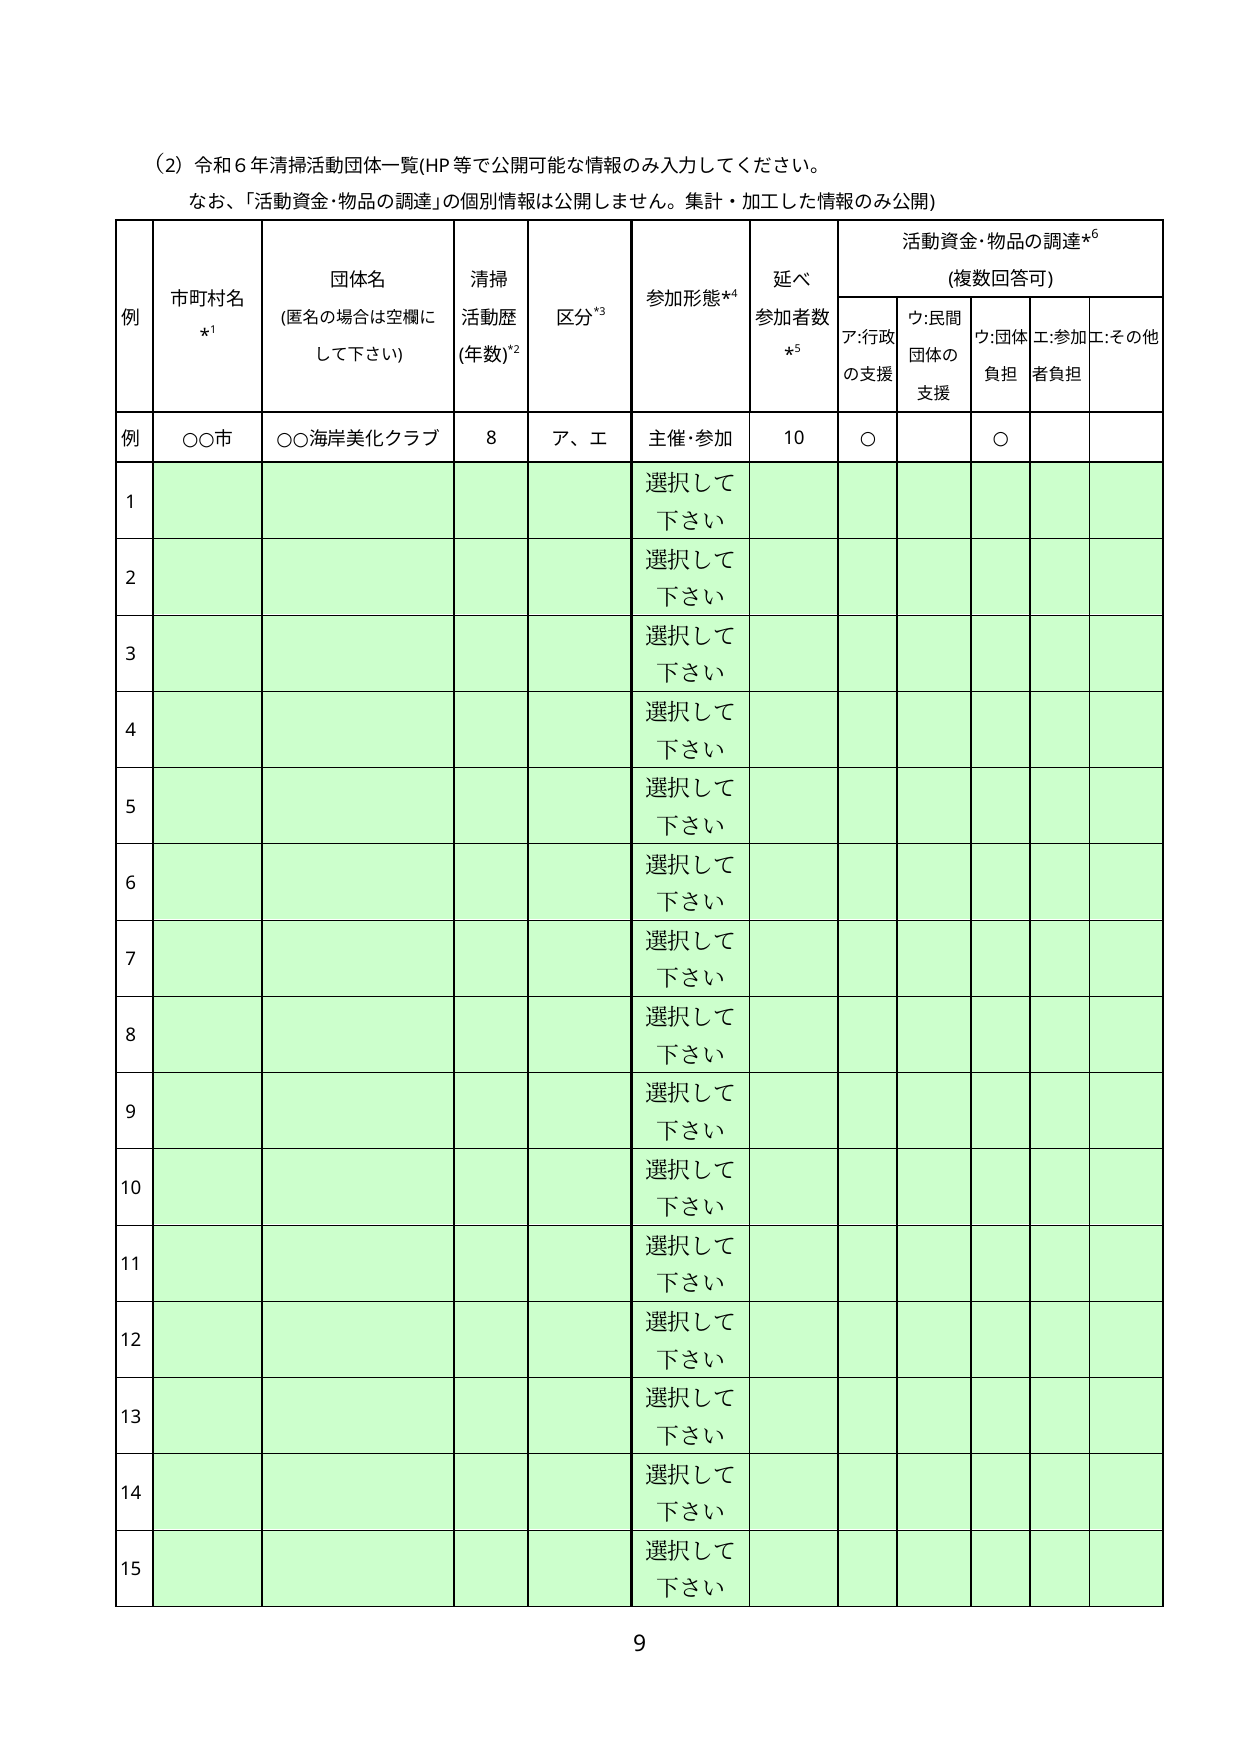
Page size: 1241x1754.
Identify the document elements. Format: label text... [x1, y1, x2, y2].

table_cell [839, 616, 896, 691]
table_cell [750, 1454, 837, 1529]
table_cell [263, 1378, 453, 1453]
table_cell [154, 616, 261, 691]
table_header 延べ 参加者数 *5 [751, 221, 837, 411]
table_cell [529, 1531, 630, 1606]
table_cell [1031, 844, 1089, 919]
table_cell [972, 997, 1029, 1072]
table_cell [839, 692, 896, 767]
table_cell [263, 1531, 453, 1606]
table_cell 5 [117, 768, 152, 843]
table_cell [1031, 1302, 1089, 1377]
table_cell [529, 1378, 630, 1453]
table_cell [1031, 539, 1089, 614]
table_cell [263, 692, 453, 767]
table_cell [455, 1226, 527, 1301]
table_cell [972, 1454, 1029, 1529]
table_cell [154, 539, 261, 614]
table_cell [839, 1226, 896, 1301]
table_cell [1090, 616, 1162, 691]
table_cell [1031, 1149, 1089, 1224]
table_cell [529, 921, 630, 996]
table_cell [972, 692, 1029, 767]
table_cell [455, 1378, 527, 1453]
table_cell [750, 692, 837, 767]
table_cell エ:その他 [1090, 298, 1162, 411]
table_cell [263, 1073, 453, 1148]
text なお、｢活動資金･物品の調達｣の個別情報は公開しません。集計・加工した情報のみ公開) [142, 181, 1137, 219]
table_cell [455, 997, 527, 1072]
table_cell [898, 768, 970, 843]
table_cell [898, 413, 970, 461]
table_cell [1031, 616, 1089, 691]
table_cell [972, 1531, 1029, 1606]
table_cell [154, 692, 261, 767]
table_header 活動資金･物品の調達*6 (複数回答可) [839, 221, 1162, 296]
table_cell [1031, 1531, 1089, 1606]
table_cell [898, 997, 970, 1072]
table_cell [839, 768, 896, 843]
table_cell ○○市 [154, 413, 261, 461]
table_cell [972, 768, 1029, 843]
table_cell [750, 463, 837, 538]
table_cell [839, 921, 896, 996]
table_cell [1031, 413, 1089, 461]
table_cell ウ:団体 負担 [972, 298, 1029, 411]
table_cell [154, 997, 261, 1072]
table_cell [154, 1073, 261, 1148]
table_cell 9 [117, 1073, 152, 1148]
table_cell エ:参加 者負担 [1031, 298, 1089, 411]
table_header 区分*3 [529, 221, 630, 411]
table_cell [750, 1149, 837, 1224]
table_cell ア:行政 の支援 [839, 298, 896, 411]
table_cell 1 [117, 463, 152, 538]
table_cell [972, 616, 1029, 691]
table_cell [1031, 463, 1089, 538]
table_cell [154, 1454, 261, 1529]
table_cell [750, 844, 837, 919]
table_cell [455, 768, 527, 843]
table_cell [839, 1149, 896, 1224]
table_cell [972, 1073, 1029, 1148]
table_cell [750, 539, 837, 614]
table_cell [839, 1302, 896, 1377]
table_cell [455, 1302, 527, 1377]
table_cell [750, 1073, 837, 1148]
table_cell [263, 921, 453, 996]
table_cell [1031, 921, 1089, 996]
table_cell [1090, 1302, 1162, 1377]
table_cell 13 [117, 1378, 152, 1453]
table_cell 6 [117, 844, 152, 919]
table_cell [972, 463, 1029, 538]
table_cell [972, 1226, 1029, 1301]
table_cell [263, 844, 453, 919]
table_cell [750, 997, 837, 1072]
table_cell [1031, 768, 1089, 843]
table_cell [972, 1149, 1029, 1224]
table_cell 7 [117, 921, 152, 996]
table_cell 8 [455, 413, 527, 461]
table_cell [898, 539, 970, 614]
table_cell [529, 768, 630, 843]
table_cell [529, 1454, 630, 1529]
table_cell [1031, 997, 1089, 1072]
table_cell [898, 463, 970, 538]
table_cell [1090, 1073, 1162, 1148]
table_cell [1090, 413, 1162, 461]
table_cell [154, 463, 261, 538]
table_cell [263, 1226, 453, 1301]
table_cell [263, 1454, 453, 1529]
table_cell [1031, 1454, 1089, 1529]
table_cell [263, 997, 453, 1072]
table_cell 4 [117, 692, 152, 767]
table_cell [455, 692, 527, 767]
table_cell [898, 844, 970, 919]
table_cell [263, 539, 453, 614]
table_cell [154, 1149, 261, 1224]
table_cell [154, 1302, 261, 1377]
table_cell [154, 1226, 261, 1301]
table_cell [898, 1531, 970, 1606]
table_cell [750, 1302, 837, 1377]
table_cell [263, 463, 453, 538]
table_cell [1090, 1378, 1162, 1453]
table_cell [1090, 1454, 1162, 1529]
table_cell ウ:民間 団体の 支援 [898, 298, 970, 411]
table_cell [455, 844, 527, 919]
table_cell [263, 1302, 453, 1377]
table_cell [1031, 692, 1089, 767]
table_cell [1031, 1226, 1089, 1301]
table_cell [529, 463, 630, 538]
table_cell [263, 616, 453, 691]
table_cell [839, 997, 896, 1072]
table_cell 主催･参加 [633, 413, 749, 461]
table_header 団体名 (匿名の場合は空欄に して下さい) [263, 221, 453, 411]
table_cell [529, 539, 630, 614]
table_cell [455, 616, 527, 691]
table_cell [154, 1531, 261, 1606]
table_cell [154, 844, 261, 919]
table_cell [263, 768, 453, 843]
table_cell [1031, 1378, 1089, 1453]
table_cell [839, 539, 896, 614]
table_cell [750, 921, 837, 996]
table_cell [529, 1149, 630, 1224]
table_cell [750, 1531, 837, 1606]
table_cell [750, 1226, 837, 1301]
table_cell [1090, 1226, 1162, 1301]
table_cell [750, 616, 837, 691]
table_cell [750, 1378, 837, 1453]
table_cell [263, 1149, 453, 1224]
table_cell [898, 1226, 970, 1301]
table_cell [972, 921, 1029, 996]
table_cell [898, 921, 970, 996]
table_cell [529, 616, 630, 691]
table_cell [898, 692, 970, 767]
table_cell 2 [117, 539, 152, 614]
table_cell [898, 1149, 970, 1224]
table_cell [839, 1531, 896, 1606]
table_cell [455, 1531, 527, 1606]
table_cell [898, 1378, 970, 1453]
table_cell [898, 1302, 970, 1377]
table_cell [529, 844, 630, 919]
table_cell [529, 997, 630, 1072]
table_cell [154, 768, 261, 843]
table_cell [750, 768, 837, 843]
table_cell [898, 1454, 970, 1529]
table_cell ア、エ [529, 413, 630, 461]
table_cell [972, 844, 1029, 919]
table_cell [455, 1149, 527, 1224]
table_cell [972, 539, 1029, 614]
text （2）令和６年清掃活動団体一覧(HP等で公開可能な情報のみ入力してください。 [142, 144, 1137, 181]
table_cell [529, 1226, 630, 1301]
table_cell [972, 1378, 1029, 1453]
table_cell [898, 616, 970, 691]
table_cell [455, 463, 527, 538]
table_cell [1031, 1073, 1089, 1148]
table_cell ○ [839, 413, 896, 461]
table_cell [1090, 539, 1162, 614]
table_cell [154, 921, 261, 996]
table_cell [154, 1378, 261, 1453]
table_cell 14 [117, 1454, 152, 1529]
table_cell [972, 1302, 1029, 1377]
table_cell [1090, 1531, 1162, 1606]
table_header 清掃 活動歴 (年数)*2 [455, 221, 527, 411]
table_cell 8 [117, 997, 152, 1072]
table_cell 11 [117, 1226, 152, 1301]
table_cell [839, 1378, 896, 1453]
table_cell [455, 1454, 527, 1529]
table_cell [455, 1073, 527, 1148]
table_cell [1090, 692, 1162, 767]
table_cell [1090, 463, 1162, 538]
table_cell 例 [117, 413, 152, 461]
table_cell [839, 463, 896, 538]
table_cell [529, 1073, 630, 1148]
table_cell [898, 1073, 970, 1148]
table_cell [1090, 921, 1162, 996]
table_cell [839, 844, 896, 919]
table_cell 10 [750, 413, 837, 461]
table_cell ○ [972, 413, 1029, 461]
table_cell [1090, 844, 1162, 919]
table_cell [1090, 1149, 1162, 1224]
table_cell ○○海岸美化クラブ [263, 413, 453, 461]
table_cell 3 [117, 616, 152, 691]
table_cell [455, 539, 527, 614]
table_cell [839, 1454, 896, 1529]
table_cell [529, 692, 630, 767]
table_cell [529, 1302, 630, 1377]
table_cell [455, 921, 527, 996]
table_cell [1090, 997, 1162, 1072]
table_cell 15 [117, 1531, 152, 1606]
table_cell [839, 1073, 896, 1148]
table_cell 12 [117, 1302, 152, 1377]
table_cell [1090, 768, 1162, 843]
table_cell 10 [117, 1149, 152, 1224]
table_header 参加形態*4 [633, 221, 749, 411]
table_header 市町村名*1 [154, 221, 261, 411]
table_header 例 [117, 221, 152, 411]
